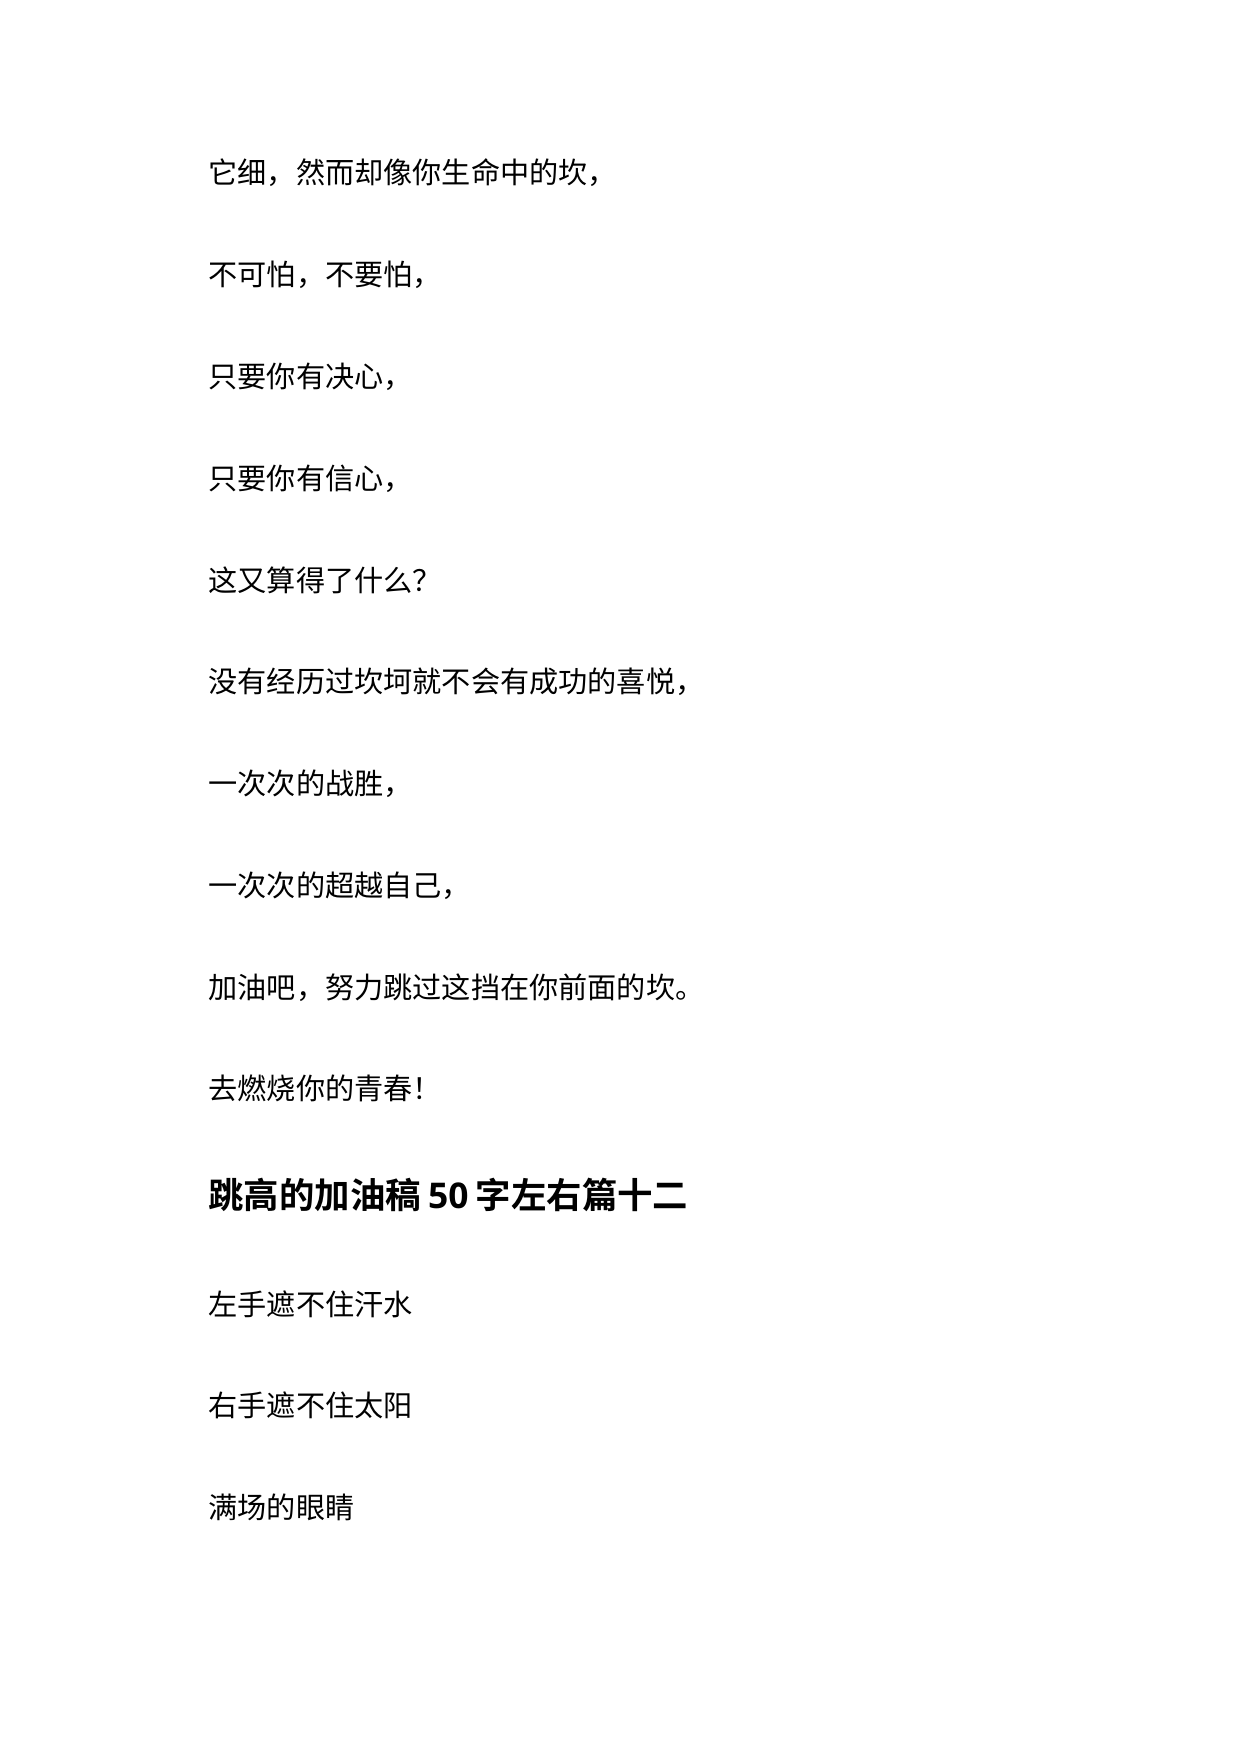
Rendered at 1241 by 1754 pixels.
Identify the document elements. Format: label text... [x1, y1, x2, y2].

text 它细，然而却像你生命中的坎， [150, 150, 1090, 192]
text 跳高的加油稿50字左右篇十二 [150, 1168, 1090, 1219]
text 加油吧，努力跳过这挡在你前面的坎。 [150, 964, 1090, 1006]
text 左手遮不住汗水 [150, 1281, 1090, 1323]
text 这又算得了什么？ [150, 557, 1090, 599]
text 不可怕，不要怕， [150, 252, 1090, 294]
text 只要你有信心， [150, 455, 1090, 498]
text 没有经历过坎坷就不会有成功的喜悦， [150, 659, 1090, 701]
text 右手遮不住太阳 [150, 1383, 1090, 1425]
text 只要你有决心， [150, 353, 1090, 396]
text 满场的眼睛 [150, 1485, 1090, 1527]
text 一次次的战胜， [150, 761, 1090, 803]
text 去燃烧你的青春！ [150, 1066, 1090, 1108]
text 一次次的超越自己， [150, 862, 1090, 905]
